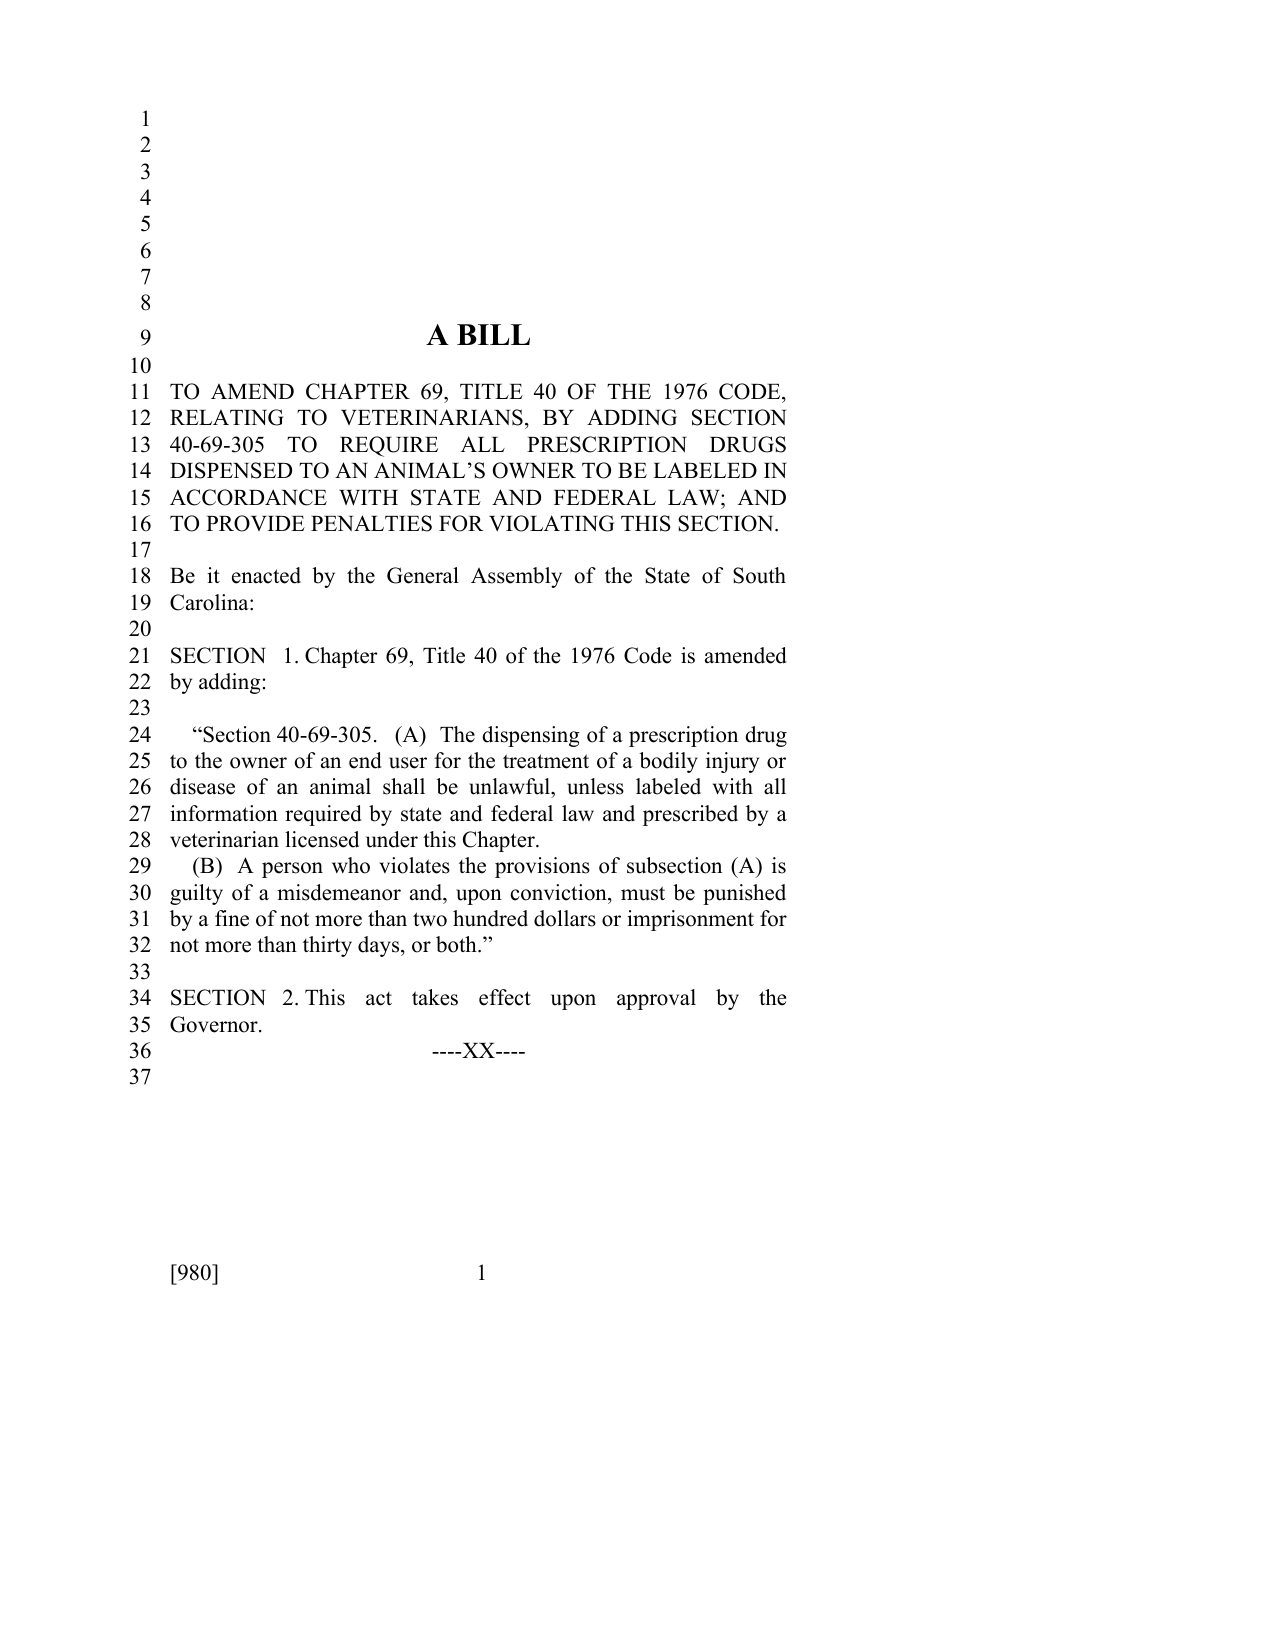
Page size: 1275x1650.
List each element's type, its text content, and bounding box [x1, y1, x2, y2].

text (B) A person who violates the provisions of subsection (A) is guilty of a misdemeanor and, upon conviction, must be punished by a fine of not more than two hundred dollars or imprisonment for not more than thirty days, or both.” [169, 852, 787, 958]
text Be it enacted by the General Assembly of the State of South Carolina: [169, 563, 787, 615]
text TO AMEND CHAPTER 69, TITLE 40 OF THE 1976 CODE, RELATING TO VETERINARIANS, BY ADDING SECTION 40-69-305 TO REQUIRE ALL PRESCRIPTION DRUGS DISPENSED TO AN ANIMAL’S OWNER TO BE LABELED IN ACCORDANCE WITH STATE AND FEDERAL LAW; AND TO PROVIDE PENALTIES FOR VIOLATING THIS SECTION. [169, 378, 787, 536]
text A BILL [169, 316, 787, 352]
text “Section 40-69-305. (A) The dispensing of a prescription drug to the owner of an end user for the treatment of a bodily injury or disease of an animal shall be unlawful, unless labeled with all information required by state and federal law and prescribed by a veterinarian licensed under this Chapter. [169, 721, 787, 852]
text SECTION 1. Chapter 69, Title 40 of the 1976 Code is amended by adding: [169, 642, 787, 694]
text ----XX---- [169, 1037, 787, 1063]
text SECTION 2. This act takes effect upon approval by the Governor. [169, 984, 787, 1037]
